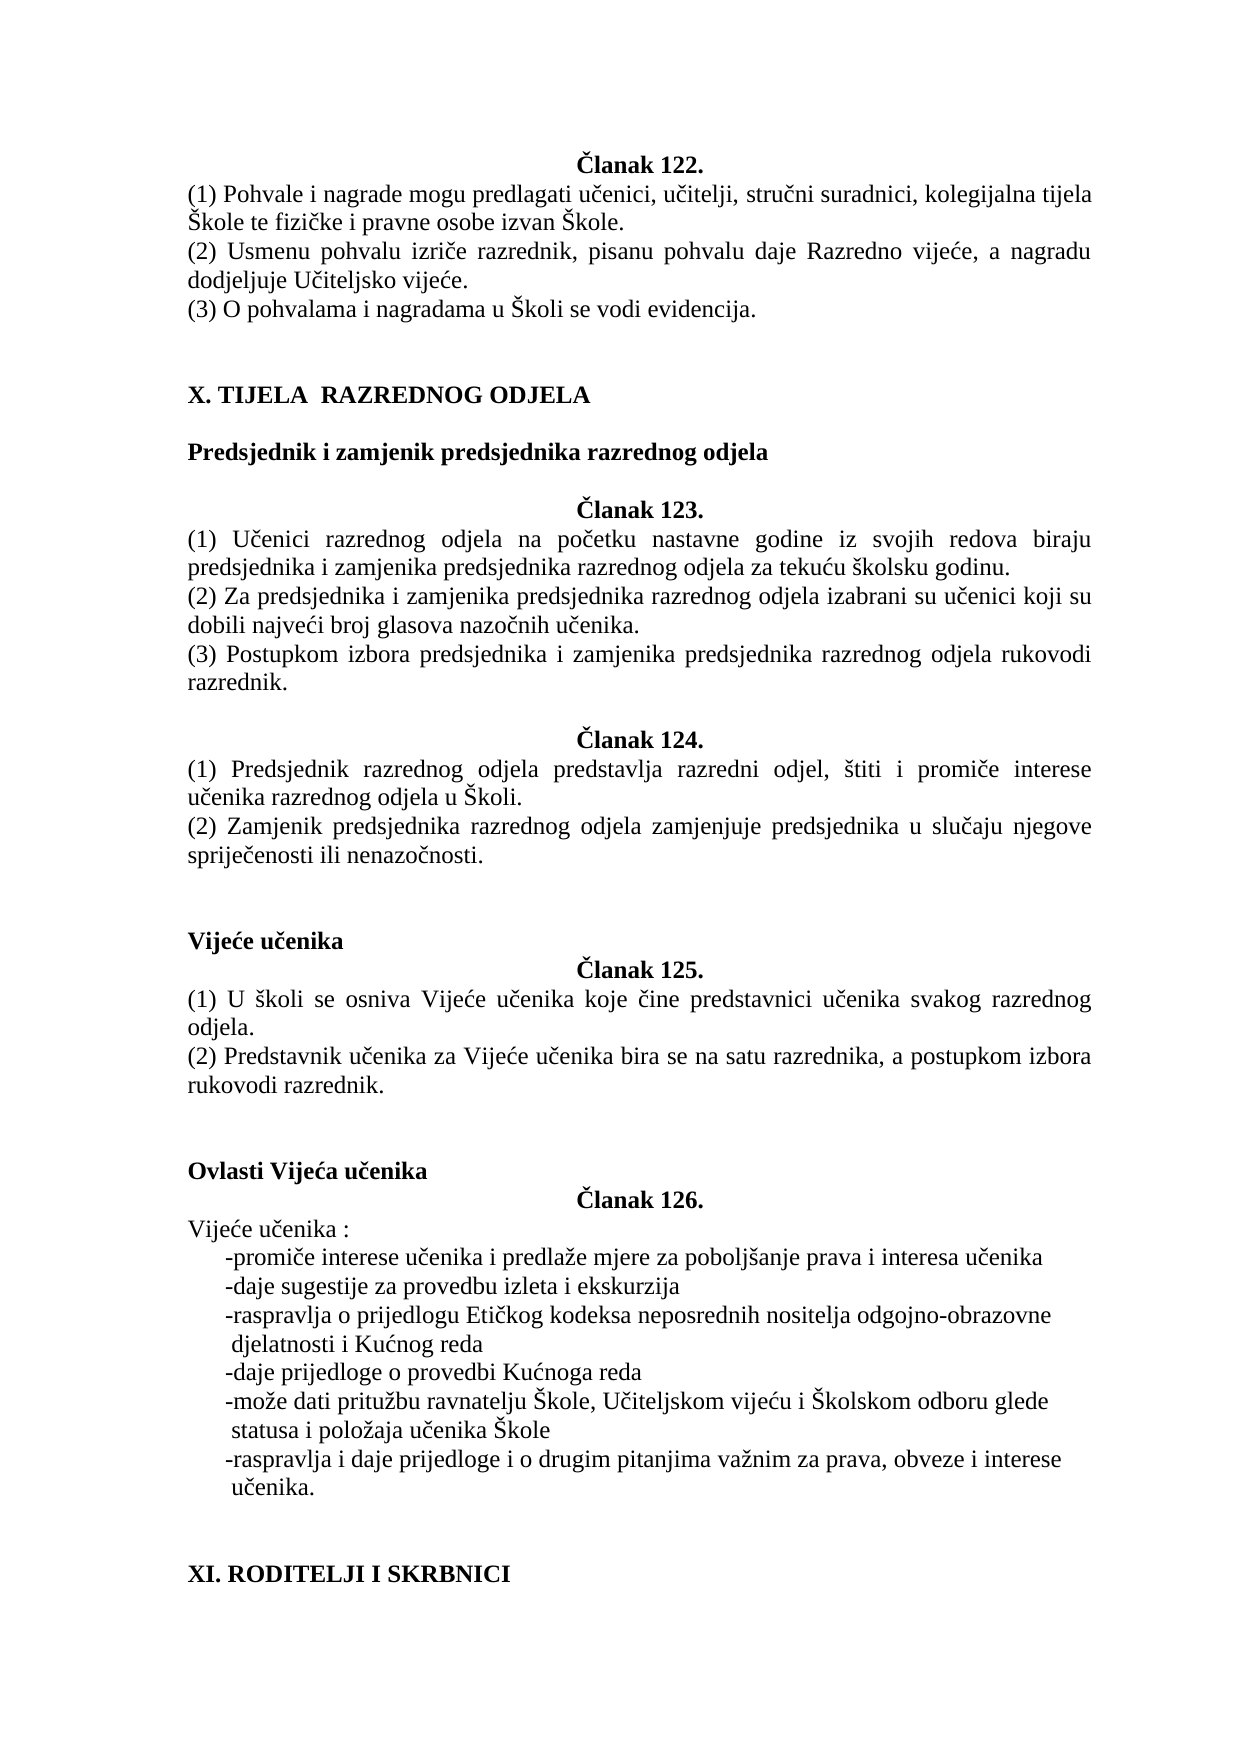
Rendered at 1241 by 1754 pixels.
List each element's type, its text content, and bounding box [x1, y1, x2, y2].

text Vijeće učenika : [187, 1214, 1092, 1242]
text Ovlasti Vijeća učenika [187, 1156, 1092, 1185]
text Članak 122. [187, 150, 1092, 179]
text Predsjednik i zamjenik predsjednika razrednog odjela [187, 437, 1092, 466]
text (3) O pohvalama i nagradama u Školi se vodi evidencija. [187, 294, 1092, 322]
text -daje sugestije za provedbu izleta i ekskurzija [225, 1271, 1092, 1300]
text statusa i položaja učenika Škole [225, 1415, 1092, 1444]
text -promiče interese učenika i predlaže mjere za poboljšanje prava i interesa učenika [225, 1242, 1092, 1271]
text Članak 125. [187, 955, 1092, 984]
text (1) Učenici razrednog odjela na početku nastavne godine iz svojih redova biraju predsjednika i zamjenika predsjednika razrednog odjela za tekuću školsku godinu. [187, 524, 1092, 581]
text (2) Zamjenik predsjednika razrednog odjela zamjenjuje predsjednika u slučaju njegove spriječenosti ili nenazočnosti. [187, 811, 1092, 869]
text XI. RODITELJI I SKRBNICI [187, 1559, 1092, 1587]
text (1) Pohvale i nagrade mogu predlagati učenici, učitelji, stručni suradnici, kolegijalna tijela Škole te fizičke i pravne osobe izvan Škole. [187, 179, 1092, 236]
text Članak 124. [187, 725, 1092, 754]
text djelatnosti i Kućnog reda [225, 1329, 1092, 1357]
text (2) Za predsjednika i zamjenika predsjednika razrednog odjela izabrani su učenici koji su dobili najveći broj glasova nazočnih učenika. [187, 581, 1092, 639]
text učenika. [225, 1472, 1092, 1501]
text -raspravlja i daje prijedloge i o drugim pitanjima važnim za prava, obveze i interese [225, 1444, 1092, 1472]
text (1) U školi se osniva Vijeće učenika koje čine predstavnici učenika svakog razrednog odjela. [187, 984, 1092, 1041]
text -daje prijedloge o provedbi Kućnoga reda [225, 1357, 1092, 1386]
text (2) Predstavnik učenika za Vijeće učenika bira se na satu razrednika, a postupkom izbora rukovodi razrednik. [187, 1041, 1092, 1099]
text Članak 126. [187, 1185, 1092, 1214]
text -može dati pritužbu ravnatelju Škole, Učiteljskom vijeću i Školskom odboru glede [225, 1386, 1092, 1415]
text -raspravlja o prijedlogu Etičkog kodeksa neposrednih nositelja odgojno-obrazovne [225, 1300, 1092, 1329]
text (3) Postupkom izbora predsjednika i zamjenika predsjednika razrednog odjela rukovodi razrednik. [187, 639, 1092, 696]
text (1) Predsjednik razrednog odjela predstavlja razredni odjel, štiti i promiče interese učenika razrednog odjela u Školi. [187, 754, 1092, 811]
text X. TIJELA RAZREDNOG ODJELA [187, 380, 1092, 409]
text Članak 123. [187, 495, 1092, 524]
text Vijeće učenika [187, 926, 1092, 955]
text (2) Usmenu pohvalu izriče razrednik, pisanu pohvalu daje Razredno vijeće, a nagradu dodjeljuje Učiteljsko vijeće. [187, 236, 1092, 294]
